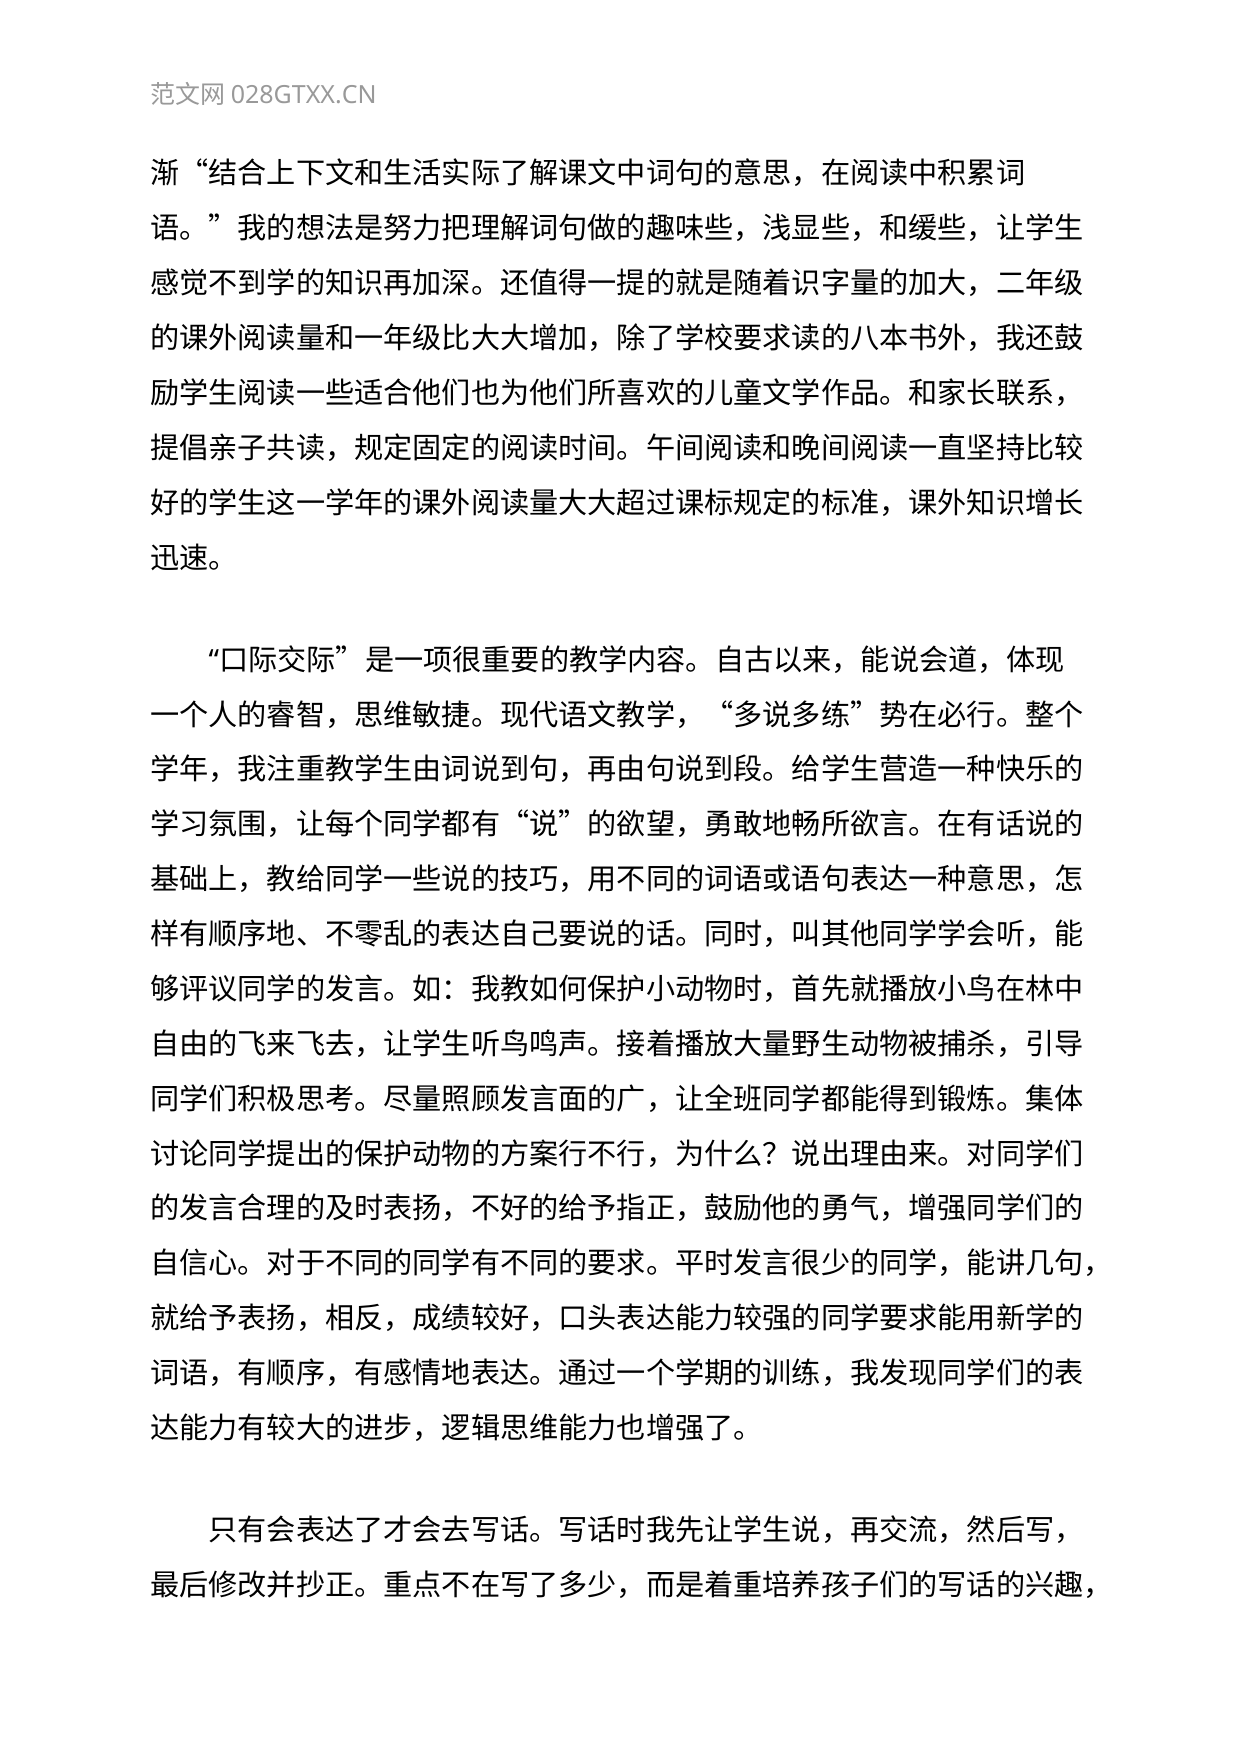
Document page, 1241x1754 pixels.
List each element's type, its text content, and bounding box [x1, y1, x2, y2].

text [150, 1506, 1090, 1604]
text “口际交际”是一项很重要的教学内容。自古以来，能说会道，体现一个人的睿智，思维敏捷。现代语文教学，“多说多练”势在必行。整个学年，我注重教学生由词说到句，再由句说到段。给学生营造一种快乐的学习氛围，让每个同学都有“说”的欲望，勇敢地畅所欲言。在有话说的基础上，教给同学一些说的技巧，用不同的词语或语句表达一种意思，怎样有顺序地、不零乱的表达自己要说的话。同时，叫其他同学学会听，能够评议同学的发言。如：我教如何保护小动物时，首先就播放小鸟在林中自由的飞来飞去，让学生听鸟鸣声。接着播放大量野生动物被捕杀，引导同学们积极思考。尽量照顾发言面的广，让全班同学都能得到锻炼。集体讨论同学提出的保护动物的方案行不行，为什么？说出理由来。对同学们的发言合理的及时表扬，不好的给予指正，鼓励他的勇气，增强同学们的自信心。对于不同的同学有不同的要求。平时发言很少的同学，能讲几句，就给予表扬，相反，成绩较好，口头表达能力较强的同学要求能用新学的词语，有顺序，有感情地表达。通过一个学期的训练，我发现同学们的表达能力有较大的进步，逻辑思维能力也增强了。 [150, 636, 1090, 1447]
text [150, 150, 1090, 577]
